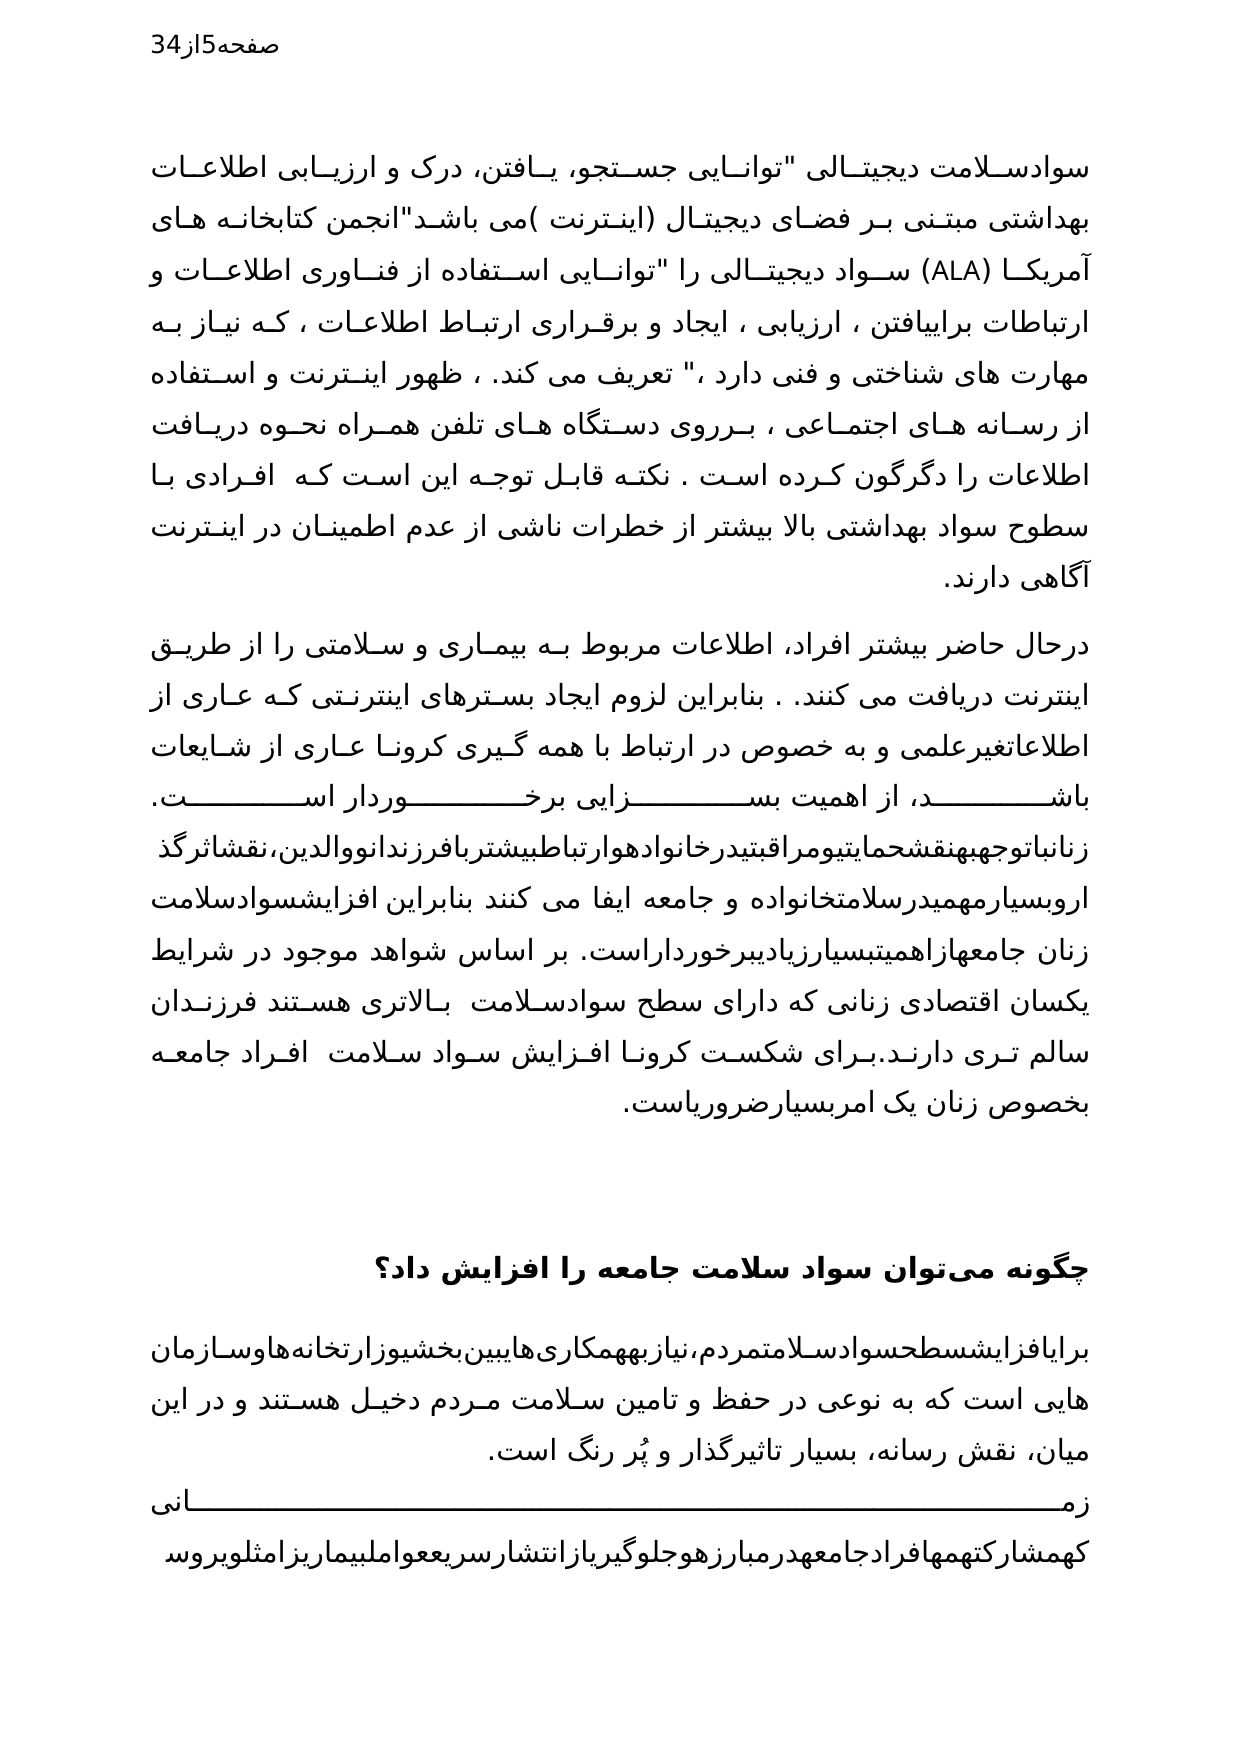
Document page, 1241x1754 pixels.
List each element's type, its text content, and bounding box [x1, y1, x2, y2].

text برایافزایشسطحسوادسلامتمردم،نیازبههمکاری‌هایبین‌بخشیوزارتخانه‌هاوسازمان ‌هایی است که به نوعی در حفظ و تامین سلامت مردم دخیل هستند و در این میان، نقش رسانه‌، بسیار تاثیرگذار و پُر رنگ است. [150, 1331, 1090, 1467]
text چگونه می‌توان سواد سلامت جامعه را افزایش داد؟ [150, 1251, 1090, 1285]
text سوادسلامت دیجیتالی "توانایی جستجو، یافتن، درک و ارزیابی اطلاعات بهداشتی مبتنی بر فضای دیجیتال (اینترنت )می باشد"انجمن کتابخانه های آمریکا (ALA) سواد دیجیتالی را "توانایی استفاده از فناوری اطلاعات و ارتباطات براییافتن ، ارزیابی ، ایجاد و برقراری ارتباط اطلاعات ، که نیاز به مهارت های شناختی و فنی دارد ،" تعریف می کند. ، ظهور اینترنت و استفاده از رسانه های اجتماعی ، برروی دستگاه های تلفن همراه نحوه دریافت اطلاعات را دگرگون کرده است . نکته قابل توجه این است که افرادی با سطوح سواد بهداشتی بالا بیشتر از خطرات ناشی از عدم اطمینان در اینترنت آگاهی دارند. [150, 150, 1090, 594]
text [150, 1484, 1090, 1569]
text درحال حاضر بیشتر افراد، اطلاعات مربوط به بیماری و سلامتی را از طریق اینترنت دریافت می کنند. . بنابراین لزوم ایجاد بسترهای اینترنتی که عاری از اطلاعاتغیرعلمی و به خصوص در ارتباط با همه گیری کرونا عاری از شایعات باشد، از اهمیت بسزایی برخوردار است. زنانباتوجهبهنقشحمایتیومراقبتیدرخانوادهوارتباطبیشتربافرزندانووالدین،نقشاثرگذاروبسیارمهمیدرسلامتخانواده و جامعه ایفا می کنند بنابراین افزایشسوادسلامت زنان جامعهازاهمیتبسیارزیادیبرخورداراست. بر اساس شواهد موجود در شرایط یکسان اقتصادی زنانی که دارای سطح سوادسلامت بالاتری هستند فرزندان سالم تری دارند.برای شکست کرونا افزایش سواد سلامت افراد جامعه بخصوص زنان یک امربسیارضروریاست. [150, 627, 1090, 1120]
